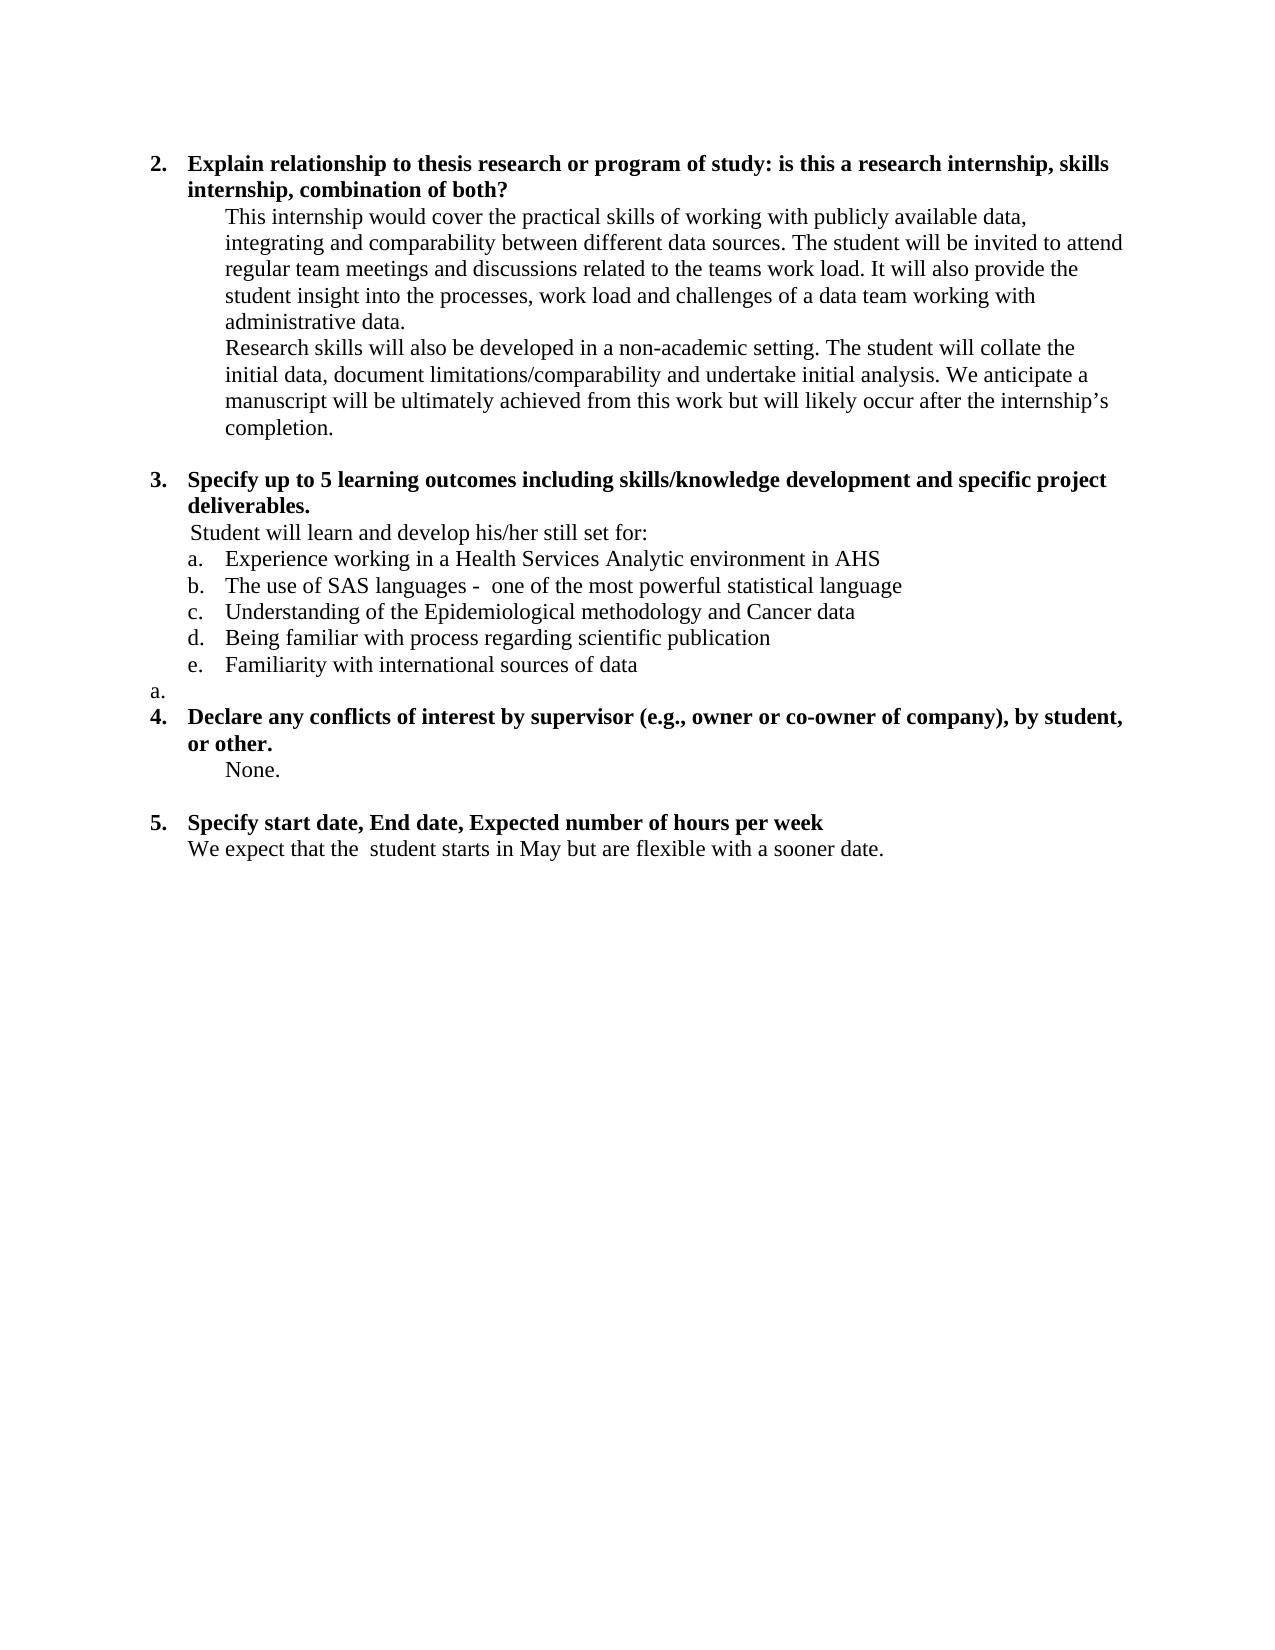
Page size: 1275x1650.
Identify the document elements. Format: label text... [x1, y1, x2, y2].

list Specify up to 5 learning outcomes including skills/knowledge development and specific project deliverables. [150, 466, 1125, 519]
list The use of SAS languages - one of the most powerful statistical language [187, 572, 1125, 598]
list Declare any conflicts of interest by supervisor (e.g., owner or co-owner of company), by student, or other. [150, 703, 1125, 756]
list None. [225, 756, 1125, 782]
list Explain relationship to thesis research or program of study: is this a research internship, skills internship, combination of both? [150, 150, 1125, 203]
list Being familiar with process regarding scientific publication [187, 624, 1125, 651]
list Familiarity with international sources of data [187, 651, 1125, 677]
list Understanding of the Epidemiological methodology and Cancer data [187, 598, 1125, 624]
list Specify start date, End date, Expected number of hours per week [150, 809, 1125, 835]
list This internship would cover the practical skills of working with publicly available data, integrating and comparability between different data sources. The student will be invited to attend regular team meetings and discussions related to the teams work load. It will also provide the student insight into the processes, work load and challenges of a data team working with administrative data. [225, 203, 1125, 334]
text We expect that the student starts in May but are flexible with a sooner date. [187, 835, 1125, 862]
list Research skills will also be developed in a non-academic setting. The student will collate the initial data, document limitations/comparability and undertake initial analysis. We anticipate a manuscript will be ultimately achieved from this work but will likely occur after the internship’s completion. [225, 334, 1125, 440]
list Experience working in a Health Services Analytic environment in AHS [187, 545, 1125, 572]
text Student will learn and develop his/her still set for: [150, 519, 1125, 545]
